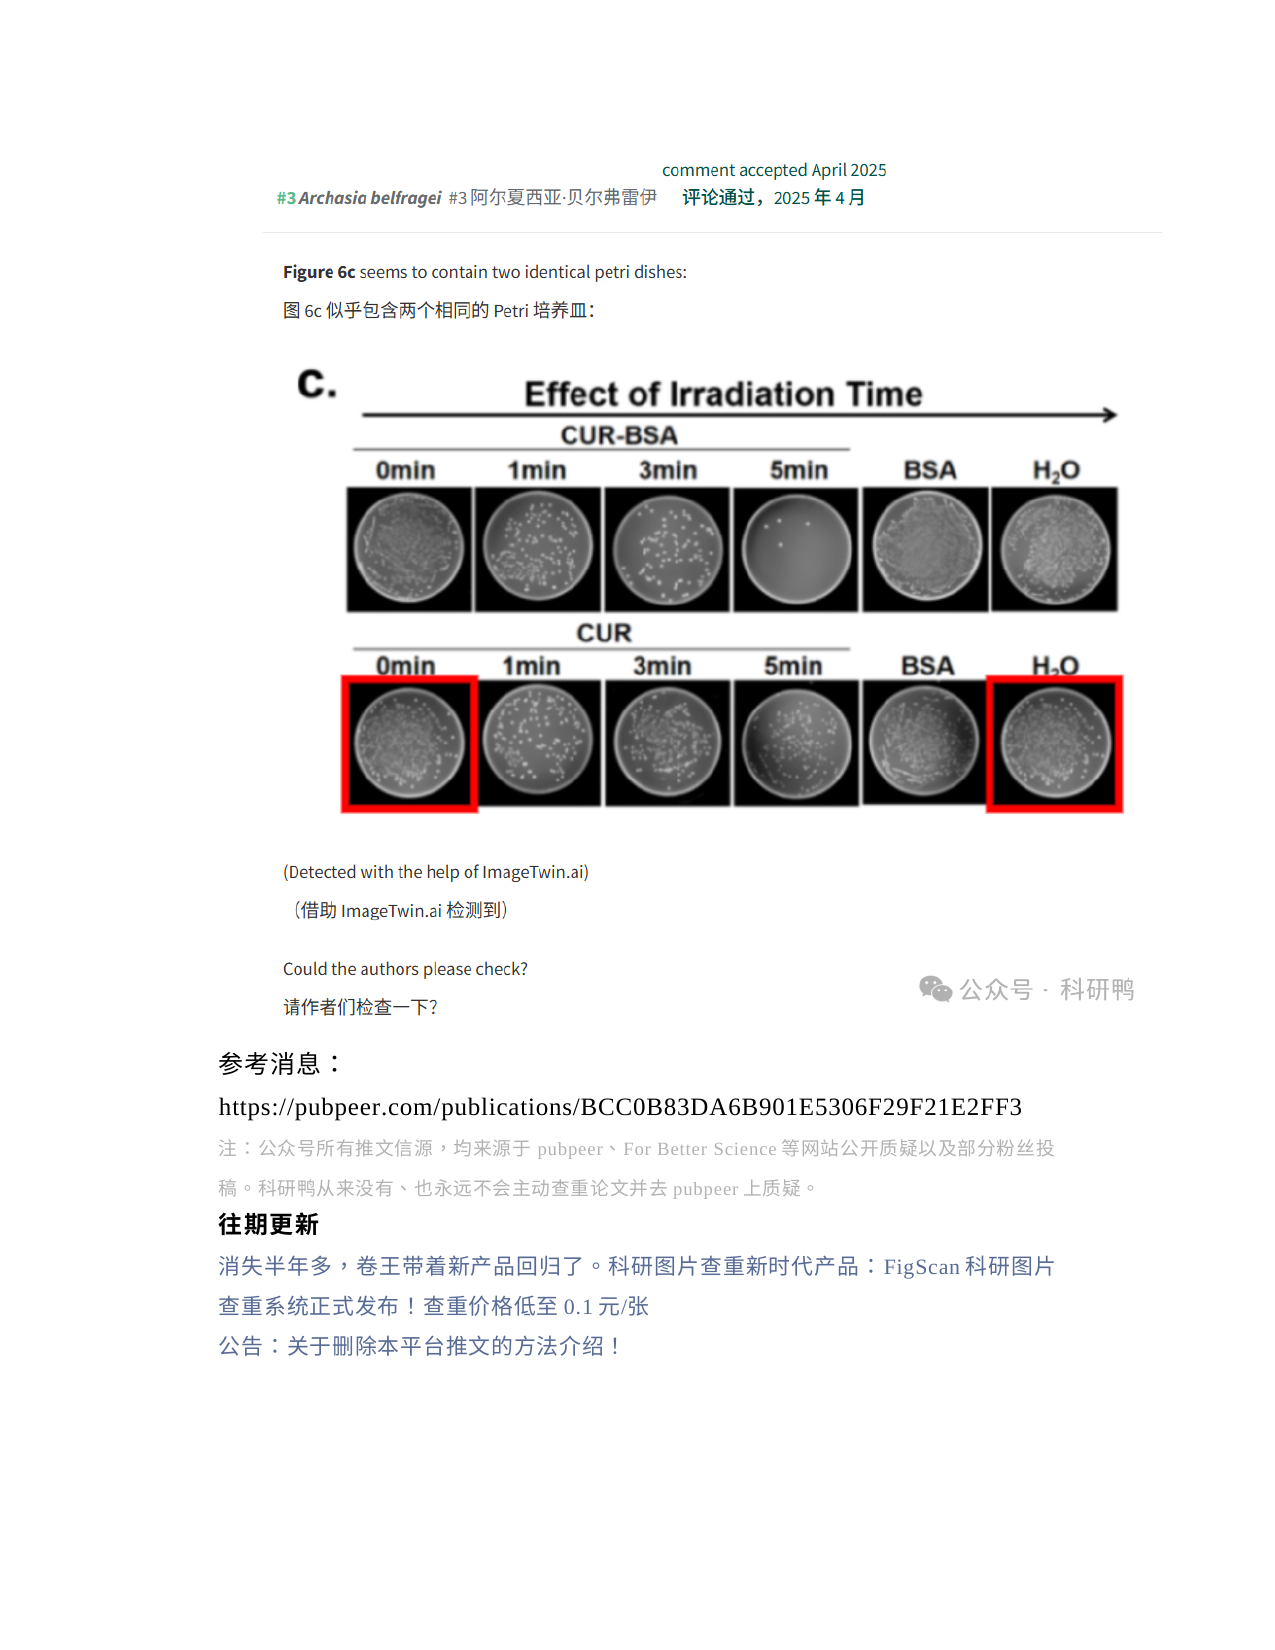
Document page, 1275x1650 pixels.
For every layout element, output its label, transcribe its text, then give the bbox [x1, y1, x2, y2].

text https://pubpeer.com/publications/BCC0B83DA6B901E5306F29F21E2FF3 [219, 1080, 1056, 1120]
text 公告：关于删除本平台推文的方法介绍！ [219, 1320, 1056, 1360]
text 注：公众号所有推文信源，均来源于pubpeer、For Better Science等网站公开质疑以及部分粉丝投稿。科研鸭从来没有、也永远不会主动查重论文并去pubpeer上质疑。 [219, 1120, 1056, 1200]
text 消失半年多，卷王带着新产品回归了。科研图片查重新时代产品：FigScan科研图片查重系统正式发布！查重价格低至0.1元/张 [219, 1240, 1056, 1320]
picture [262, 150, 1163, 1025]
text 参考消息： [219, 1040, 1056, 1080]
text 往期更新 [219, 1200, 1056, 1240]
